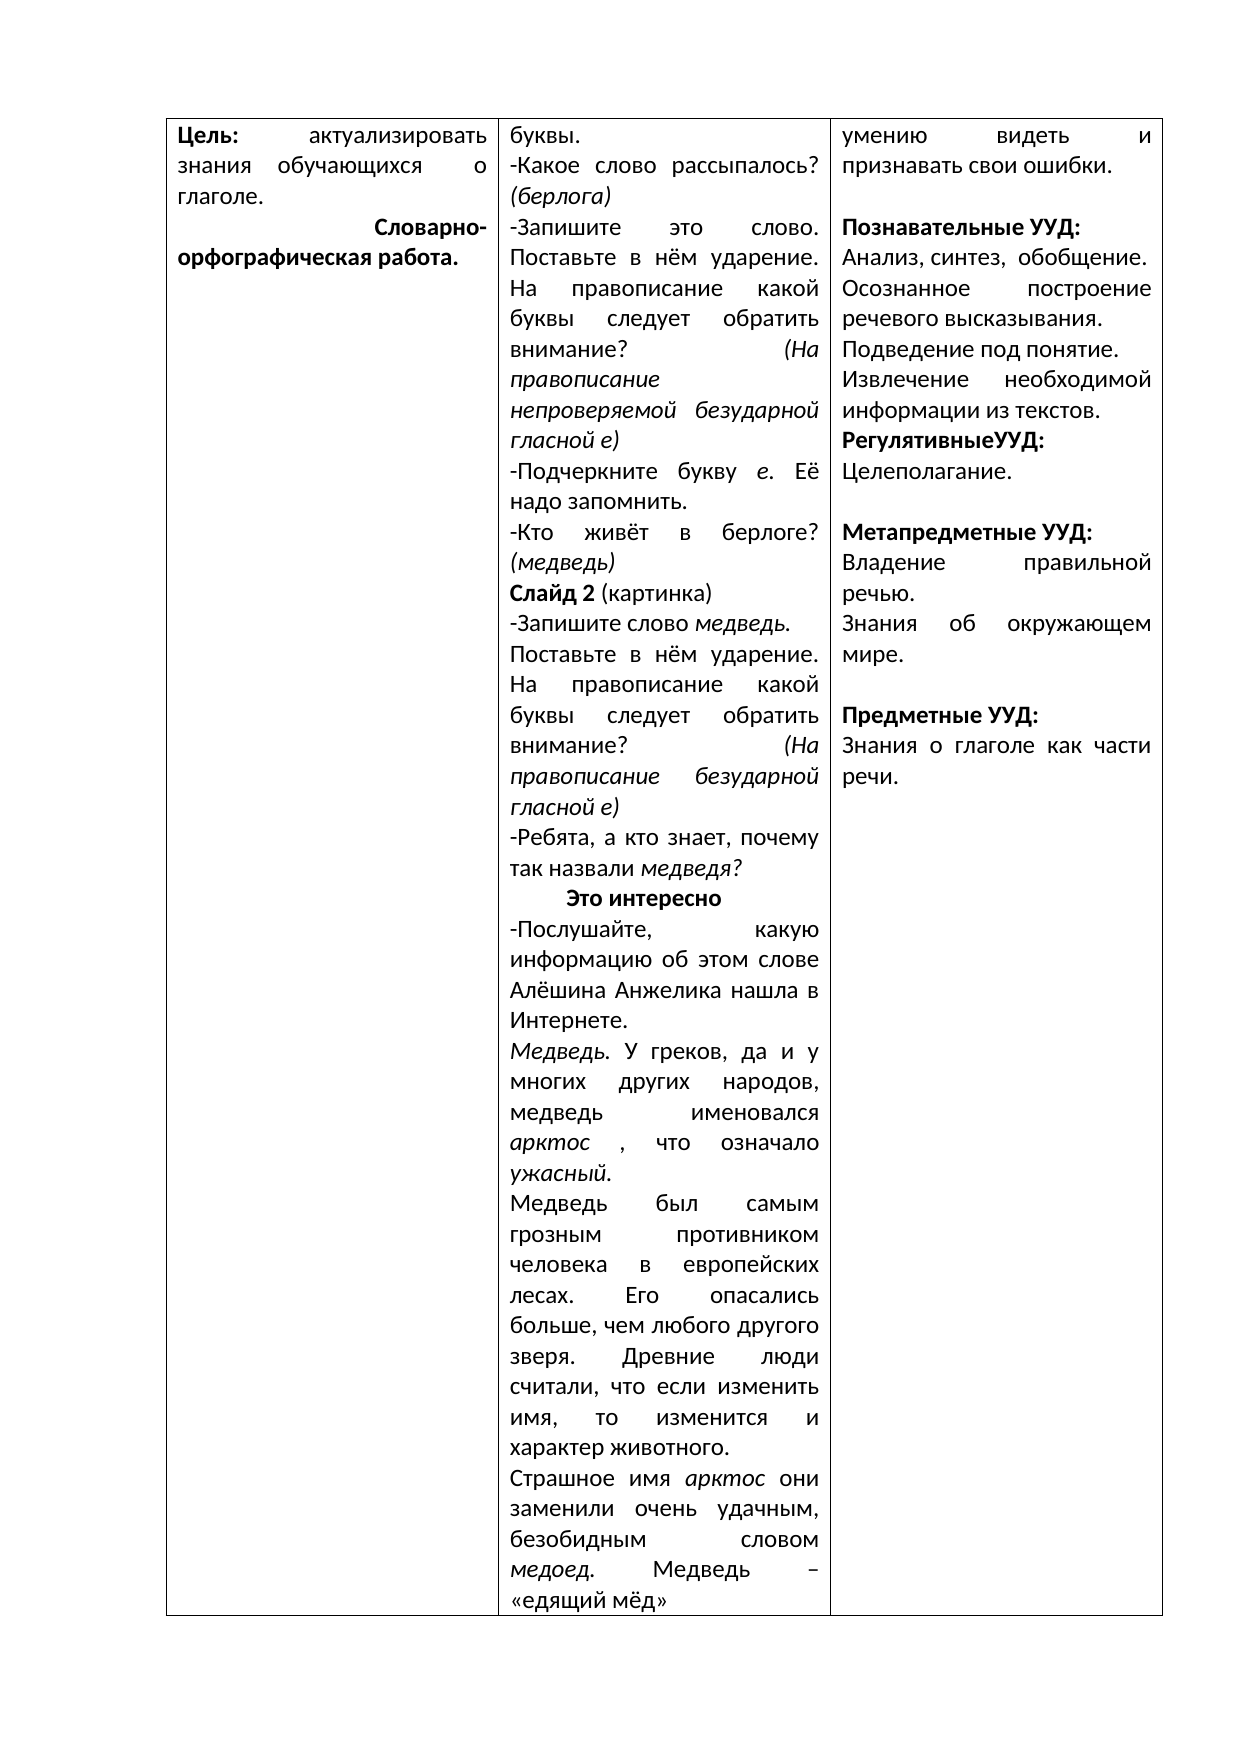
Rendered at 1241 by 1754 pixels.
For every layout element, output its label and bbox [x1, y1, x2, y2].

table_cell [167, 119, 498, 1615]
table_cell [499, 119, 830, 1615]
table_cell [831, 119, 1162, 1615]
